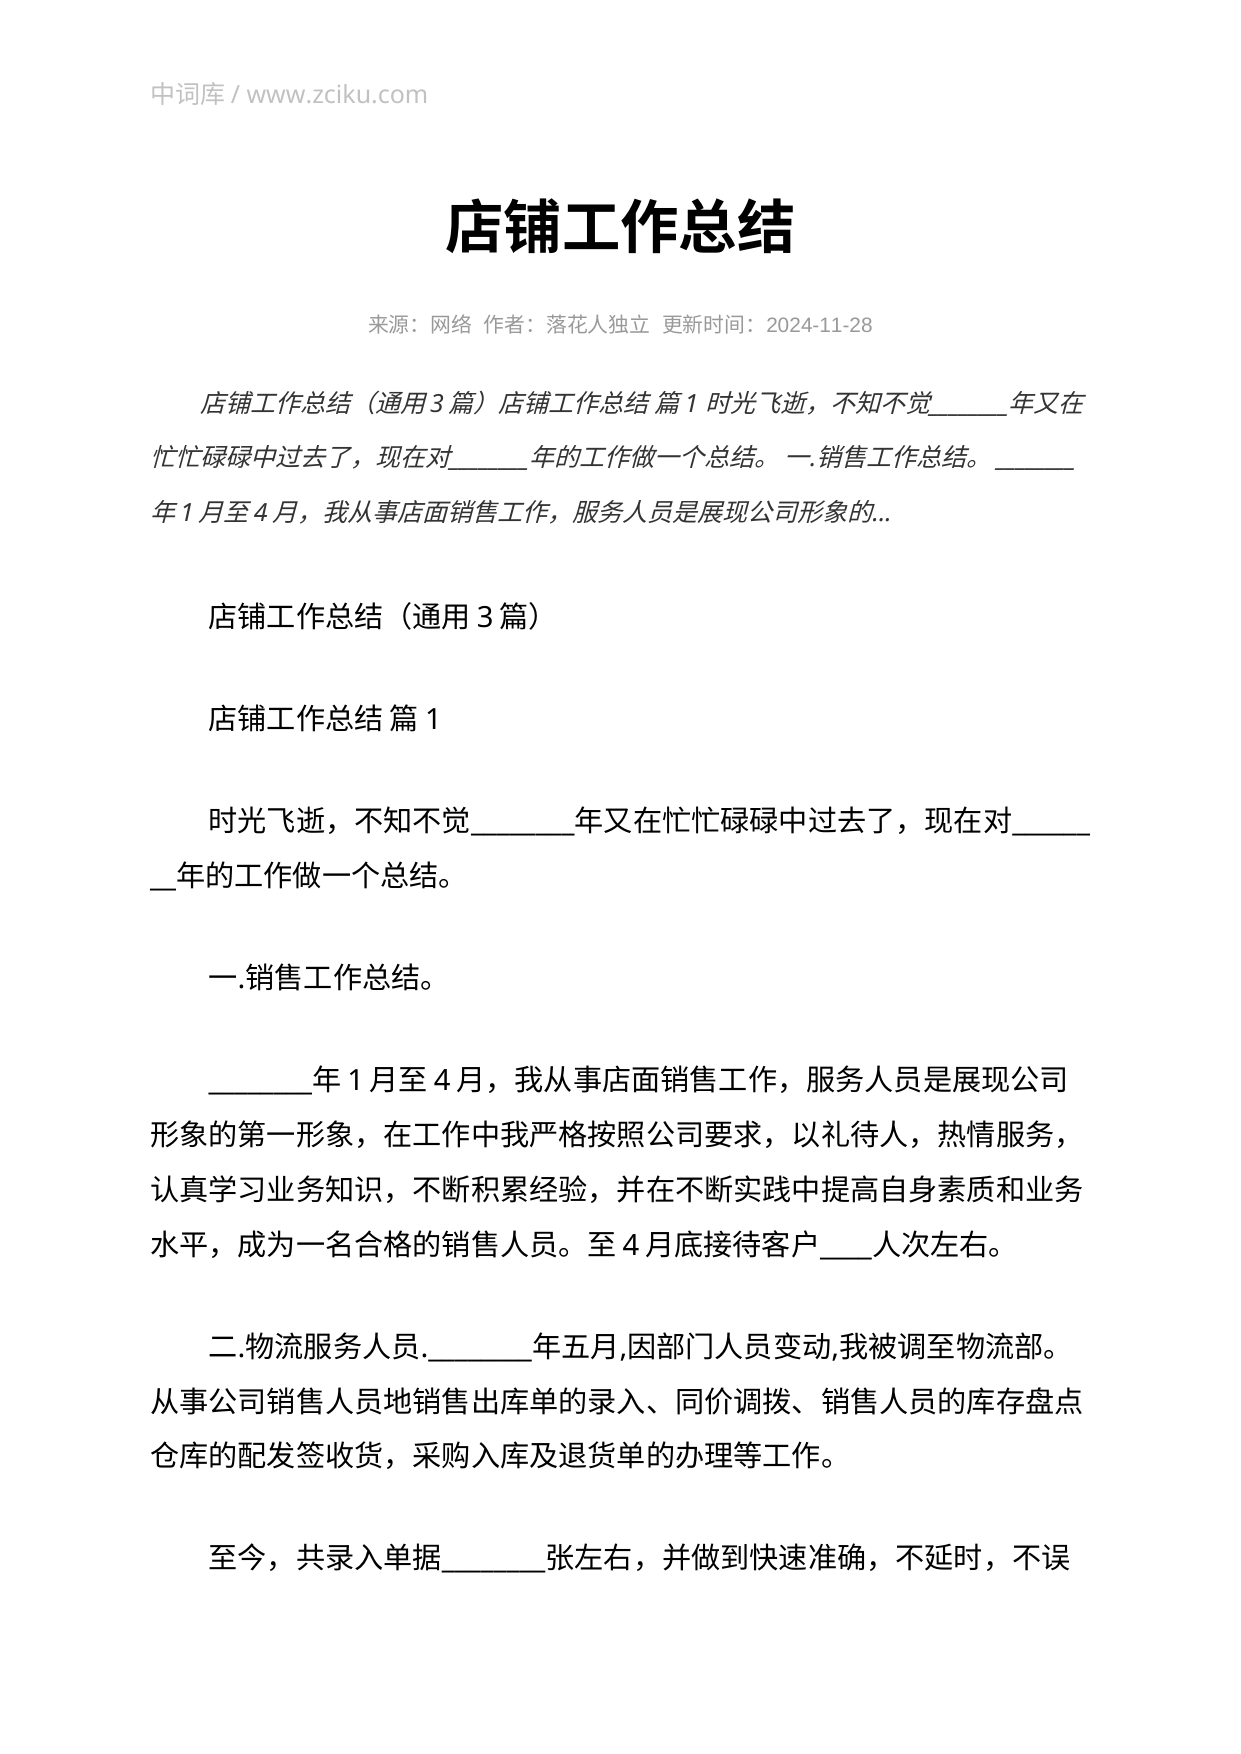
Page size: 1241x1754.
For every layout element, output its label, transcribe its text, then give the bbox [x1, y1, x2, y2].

text 时光飞逝，不知不觉________年又在忙忙碌碌中过去了，现在对________年的工作做一个总结。 [150, 797, 1090, 895]
text ________年1月至4月，我从事店面销售工作，服务人员是展现公司形象的第一形象，在工作中我严格按照公司要求，以礼待人，热情服务，认真学习业务知识，不断积累经验，并在不断实践中提高自身素质和业务水平，成为一名合格的销售人员。至4月底接待客户____人次左右。 [150, 1056, 1090, 1263]
subtitle 店铺工作总结 [150, 181, 1090, 266]
text 店铺工作总结 篇1 [150, 695, 1090, 738]
text 一.销售工作总结。 [150, 954, 1090, 997]
text 二.物流服务人员.________年五月,因部门人员变动,我被调至物流部。从事公司销售人员地销售出库单的录入、同价调拨、销售人员的库存盘点仓库的配发签收货，采购入库及退货单的办理等工作。 [150, 1323, 1090, 1475]
text 来源：网络 作者：落花人独立 更新时间：2024-11-28 [150, 313, 1090, 337]
text 店铺工作总结（通用3篇） [150, 593, 1090, 636]
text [150, 1535, 1090, 1577]
text 店铺工作总结（通用3篇）店铺工作总结 篇1 时光飞逝，不知不觉________年又在忙忙碌碌中过去了，现在对________年的工作做一个总结。 一.销售工作总结。 ________年1月至4月，我从事店面销售工作，服务人员是展现公司形象的... [150, 383, 1090, 528]
